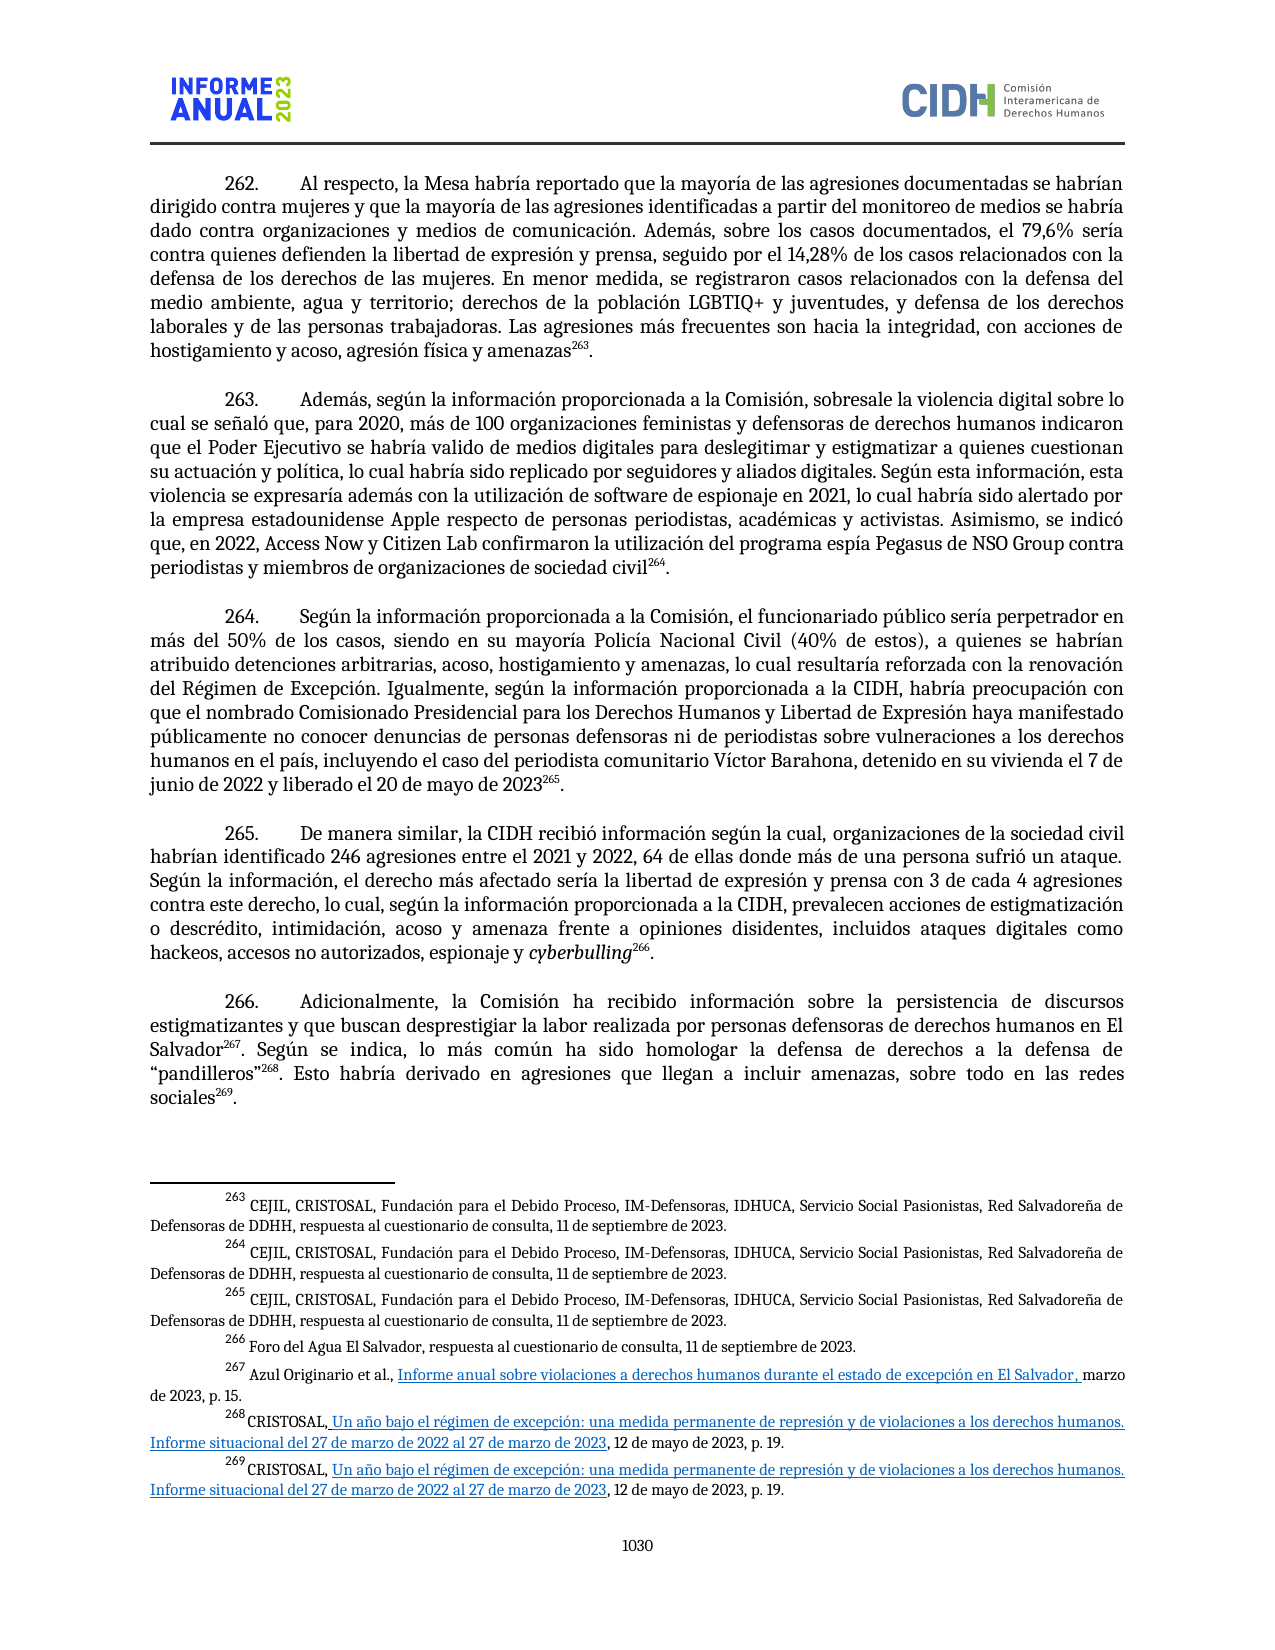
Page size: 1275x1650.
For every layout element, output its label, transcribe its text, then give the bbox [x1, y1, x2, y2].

text Adicionalmente, la Comisión ha recibido información sobre la persistencia de discursos estigmatizantes y que buscan desprestigiar la labor realizada por personas defensoras de derechos humanos en El Salvador. Según se indica, lo más común ha sido homologar la defensa de derechos a la defensa de “pandilleros”. Esto habría derivado en agresiones que llegan a incluir amenazas, sobre todo en las redes sociales. [150, 990, 1125, 1110]
text Al respecto, la Mesa habría reportado que la mayoría de las agresiones documentadas se habrían dirigido contra mujeres y que la mayoría de las agresiones identificadas a partir del monitoreo de medios se habría dado contra organizaciones y medios de comunicación. Además, sobre los casos documentados, el 79,6% sería contra quienes defienden la libertad de expresión y prensa, seguido por el 14,28% de los casos relacionados con la defensa de los derechos de las mujeres. En menor medida, se registraron casos relacionados con la defensa del medio ambiente, agua y territorio; derechos de la población LGBTIQ+ y juventudes, y defensa de los derechos laborales y de las personas trabajadoras. Las agresiones más frecuentes son hacia la integridad, con acciones de hostigamiento y acoso, agresión física y amenazas. [150, 171, 1125, 363]
picture [893, 75, 1114, 127]
picture [161, 75, 304, 127]
text Según la información proporcionada a la Comisión, el funcionariado público sería perpetrador en más del 50% de los casos, siendo en su mayoría Policía Nacional Civil (40% de estos), a quienes se habrían atribuido detenciones arbitrarias, acoso, hostigamiento y amenazas, lo cual resultaría reforzada con la renovación del Régimen de Excepción. Igualmente, según la información proporcionada a la CIDH, habría preocupación con que el nombrado Comisionado Presidencial para los Derechos Humanos y Libertad de Expresión haya manifestado públicamente no conocer denuncias de personas defensoras ni de periodistas sobre vulneraciones a los derechos humanos en el país, incluyendo el caso del periodista comunitario Víctor Barahona, detenido en su vivienda el 7 de junio de 2022 y liberado el 20 de mayo de 2023. [150, 604, 1125, 796]
text Además, según la información proporcionada a la Comisión, sobresale la violencia digital sobre lo cual se señaló que, para 2020, más de 100 organizaciones feministas y defensoras de derechos humanos indicaron que el Poder Ejecutivo se habría valido de medios digitales para deslegitimar y estigmatizar a quienes cuestionan su actuación y política, lo cual habría sido replicado por seguidores y aliados digitales. Según esta información, esta violencia se expresaría además con la utilización de software de espionaje en 2021, lo cual habría sido alertado por la empresa estadounidense Apple respecto de personas periodistas, académicas y activistas. Asimismo, se indicó que, en 2022, Access Now y Citizen Lab confirmaron la utilización del programa espía Pegasus de NSO Group contra periodistas y miembros de organizaciones de sociedad civil. [150, 388, 1125, 579]
text De manera similar, la CIDH recibió información según la cual, organizaciones de la sociedad civil habrían identificado 246 agresiones entre el 2021 y 2022, 64 de ellas donde más de una persona sufrió un ataque. Según la información, el derecho más afectado sería la libertad de expresión y prensa con 3 de cada 4 agresiones contra este derecho, lo cual, según la información proporcionada a la CIDH, prevalecen acciones de estigmatización o descrédito, intimidación, acoso y amenaza frente a opiniones disidentes, incluidos ataques digitales como hackeos, accesos no autorizados, espionaje y cyberbulling. [150, 821, 1125, 965]
